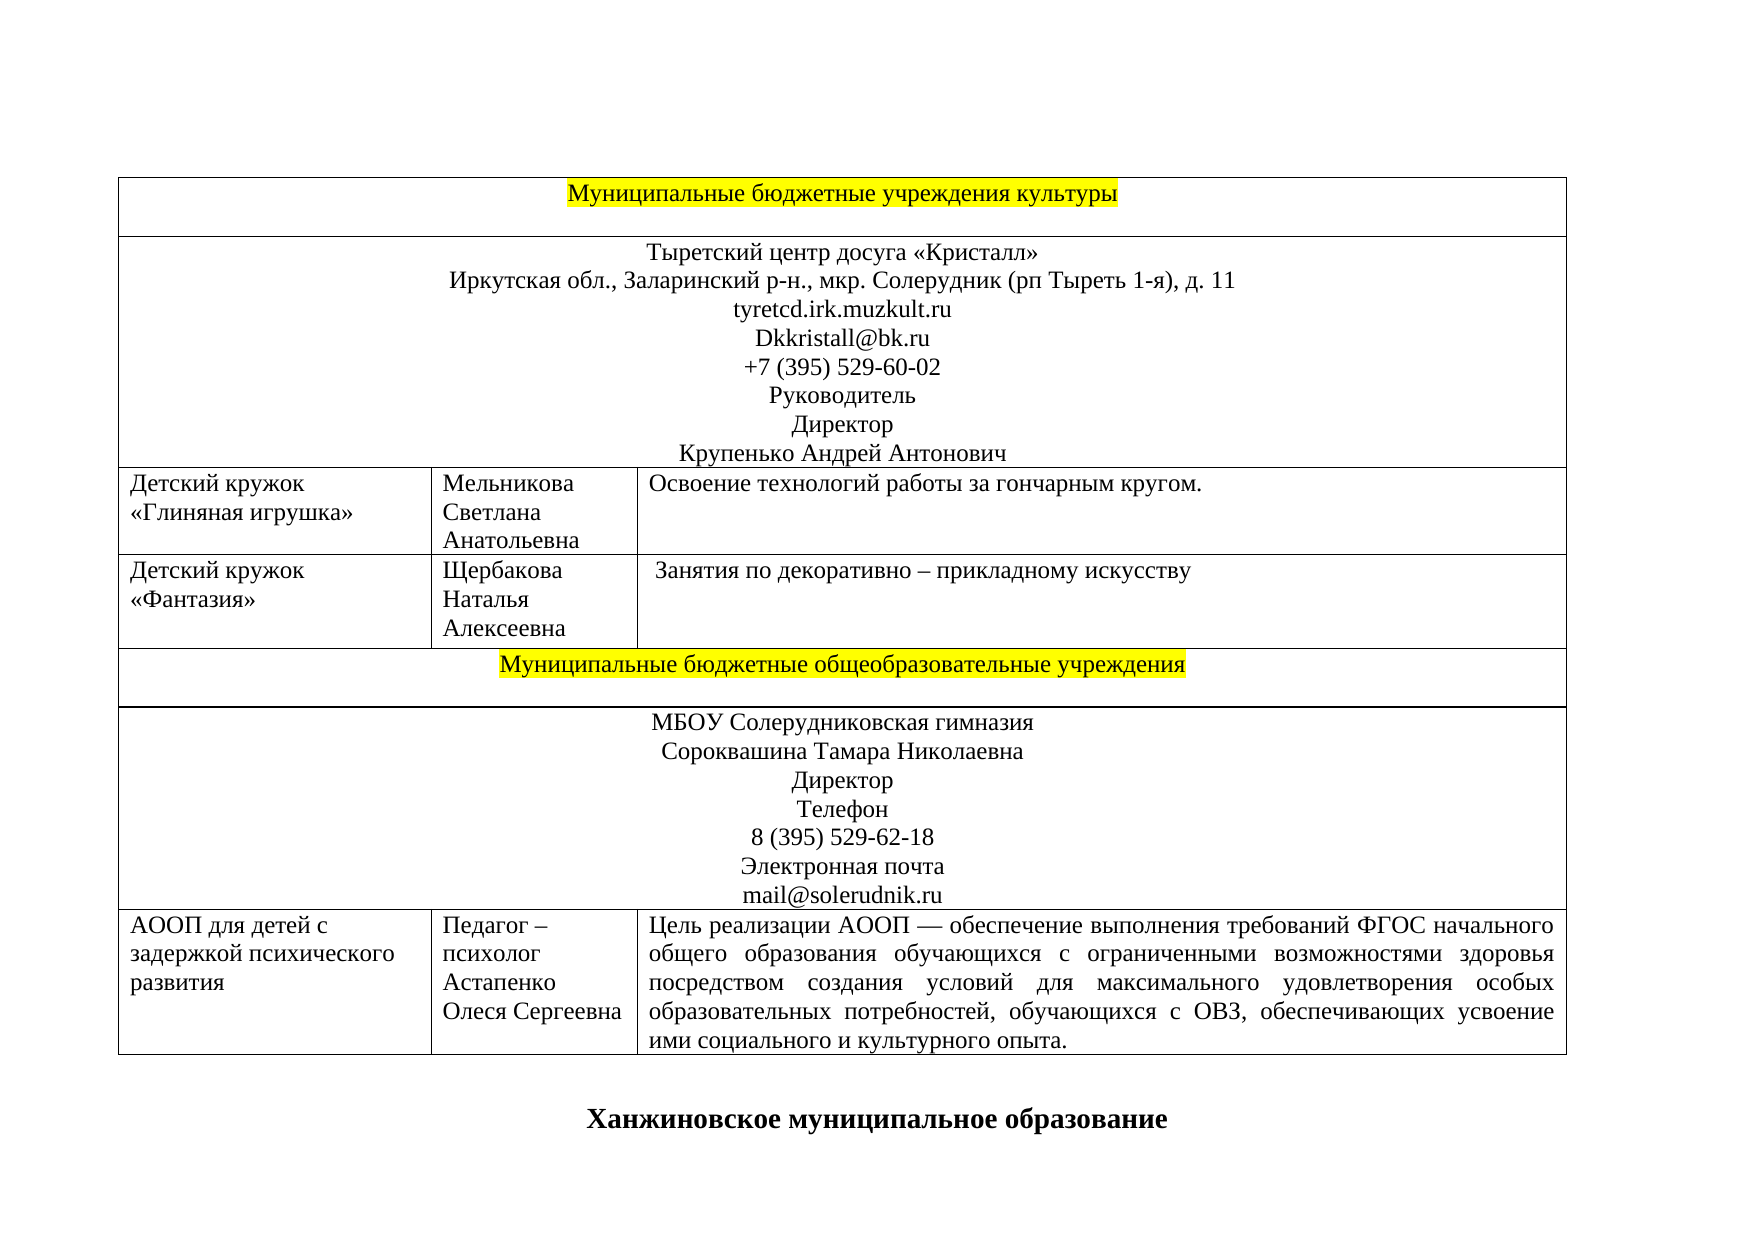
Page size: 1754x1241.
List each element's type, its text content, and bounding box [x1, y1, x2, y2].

table_cell Цель реализации АООП — обеспечение выполнения требований ФГОС начального общего образования обучающихся с ограниченными возможностями здоровья посредством создания условий для максимального удовлетворения особых образовательных потребностей, обучающихся с ОВЗ, обеспечивающих усвоение ими социального и культурного опыта. [638, 910, 1566, 1053]
table_cell АООП для детей с задержкой психического развития [119, 910, 431, 1053]
table_cell Педагог – психолог Астапенко Олеся Сергеевна [432, 910, 637, 1053]
table_cell Муниципальные бюджетные учреждения культуры [119, 178, 1566, 236]
table_cell Освоение технологий работы за гончарным кругом. [638, 468, 1566, 554]
table_cell Муниципальные бюджетные общеобразовательные учреждения [119, 649, 1566, 706]
table_cell МБОУ Солерудниковская гимназия Сороквашина Тамара Николаевна Директор Телефон 8 (395) 529-62-18 Электронная почта mail@solerudnik.ru [119, 708, 1566, 909]
table_cell Детский кружок «Фантазия» [119, 555, 431, 648]
text Ханжиновское муниципальное образование [118, 1101, 1636, 1135]
table_cell Тыретский центр досуга «Кристалл» Иркутская обл., Заларинский р-н., мкр. Солерудник (рп Тыреть 1-я), д. 11 tyretcd.irk.muzkult.ru Dkkristall@bk.ru +7 (395) 529-60-02 Руководитель Директор Крупенько Андрей Антонович [119, 237, 1566, 467]
table_cell Занятия по декоративно – прикладному искусству [638, 555, 1566, 648]
table_cell Мельникова Светлана Анатольевна [432, 468, 637, 554]
table_cell Щербакова Наталья Алексеевна [432, 555, 637, 648]
table_cell Детский кружок «Глиняная игрушка» [119, 468, 431, 554]
